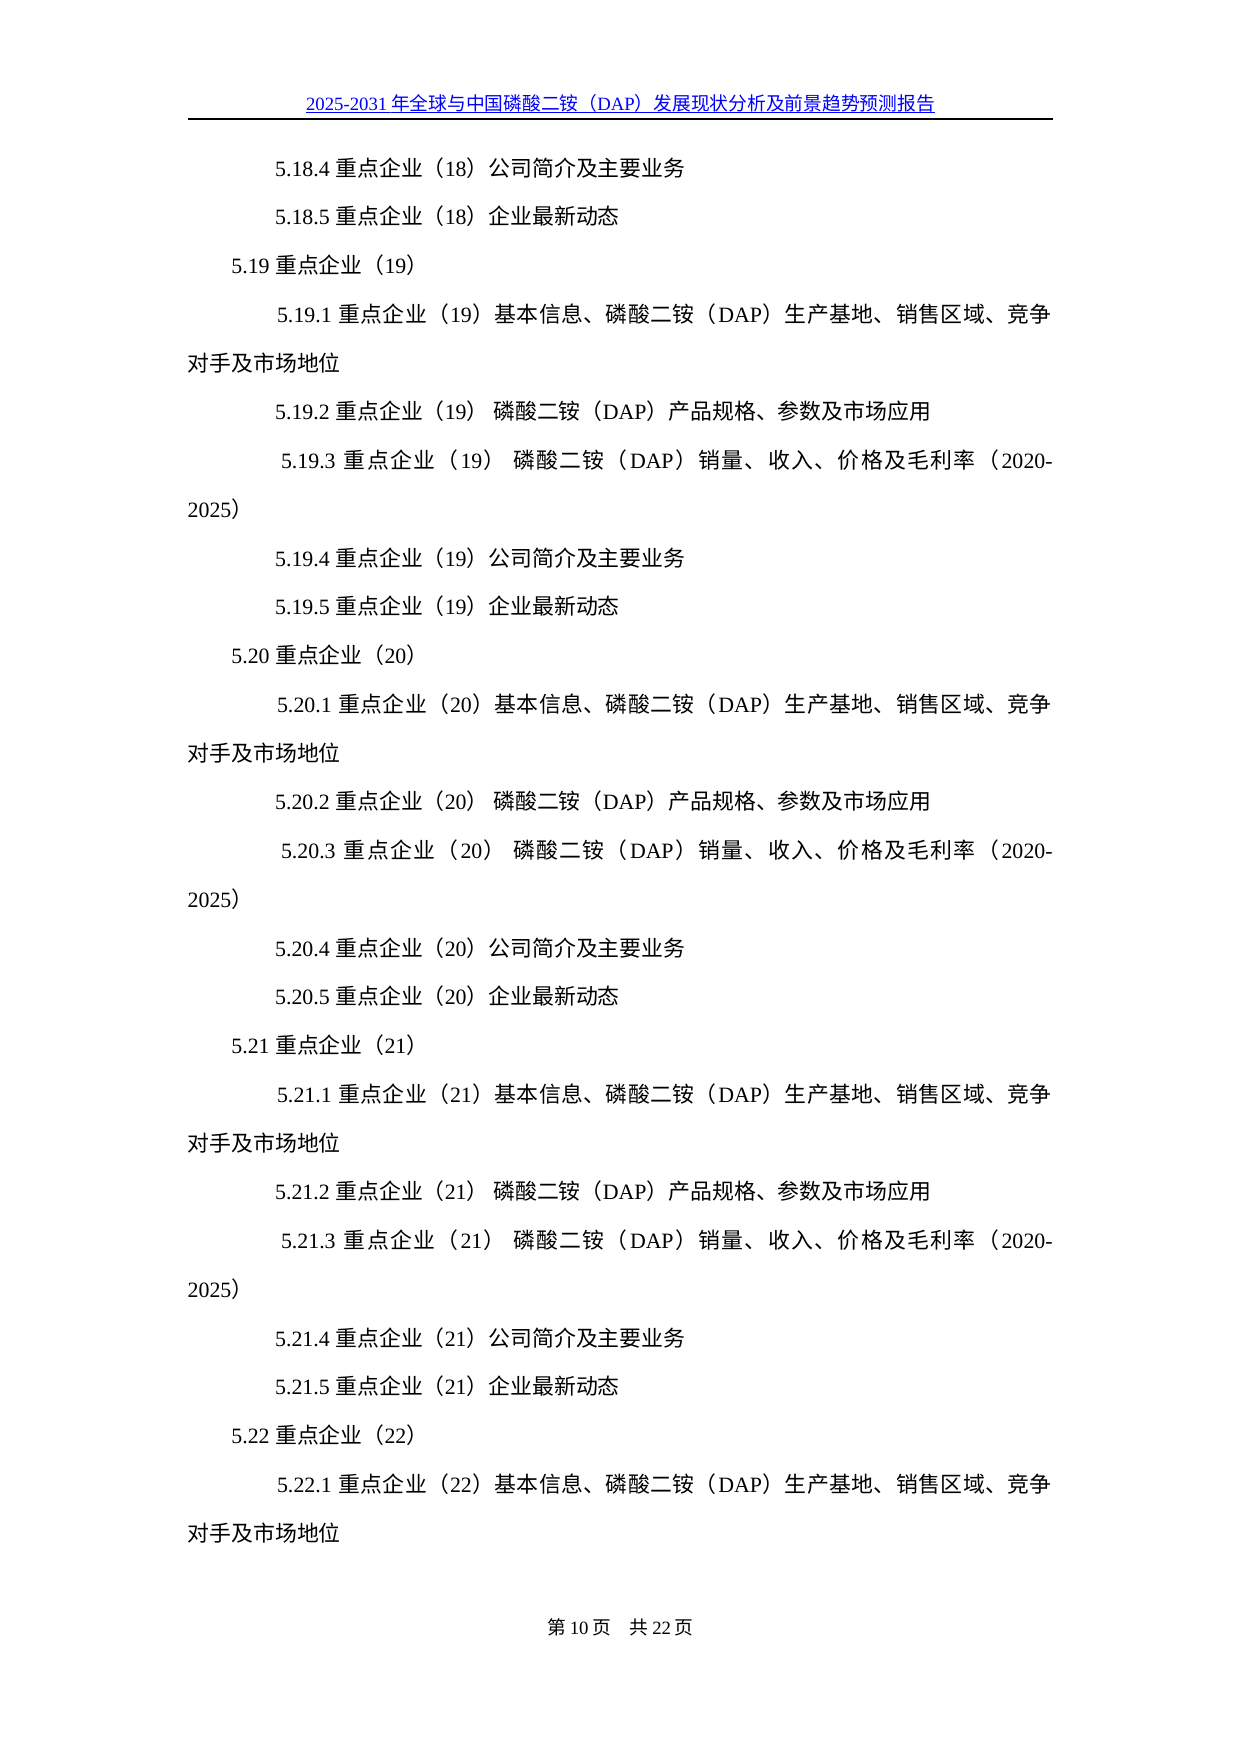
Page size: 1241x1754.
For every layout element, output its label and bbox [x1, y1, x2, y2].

text [187, 150, 1053, 1548]
